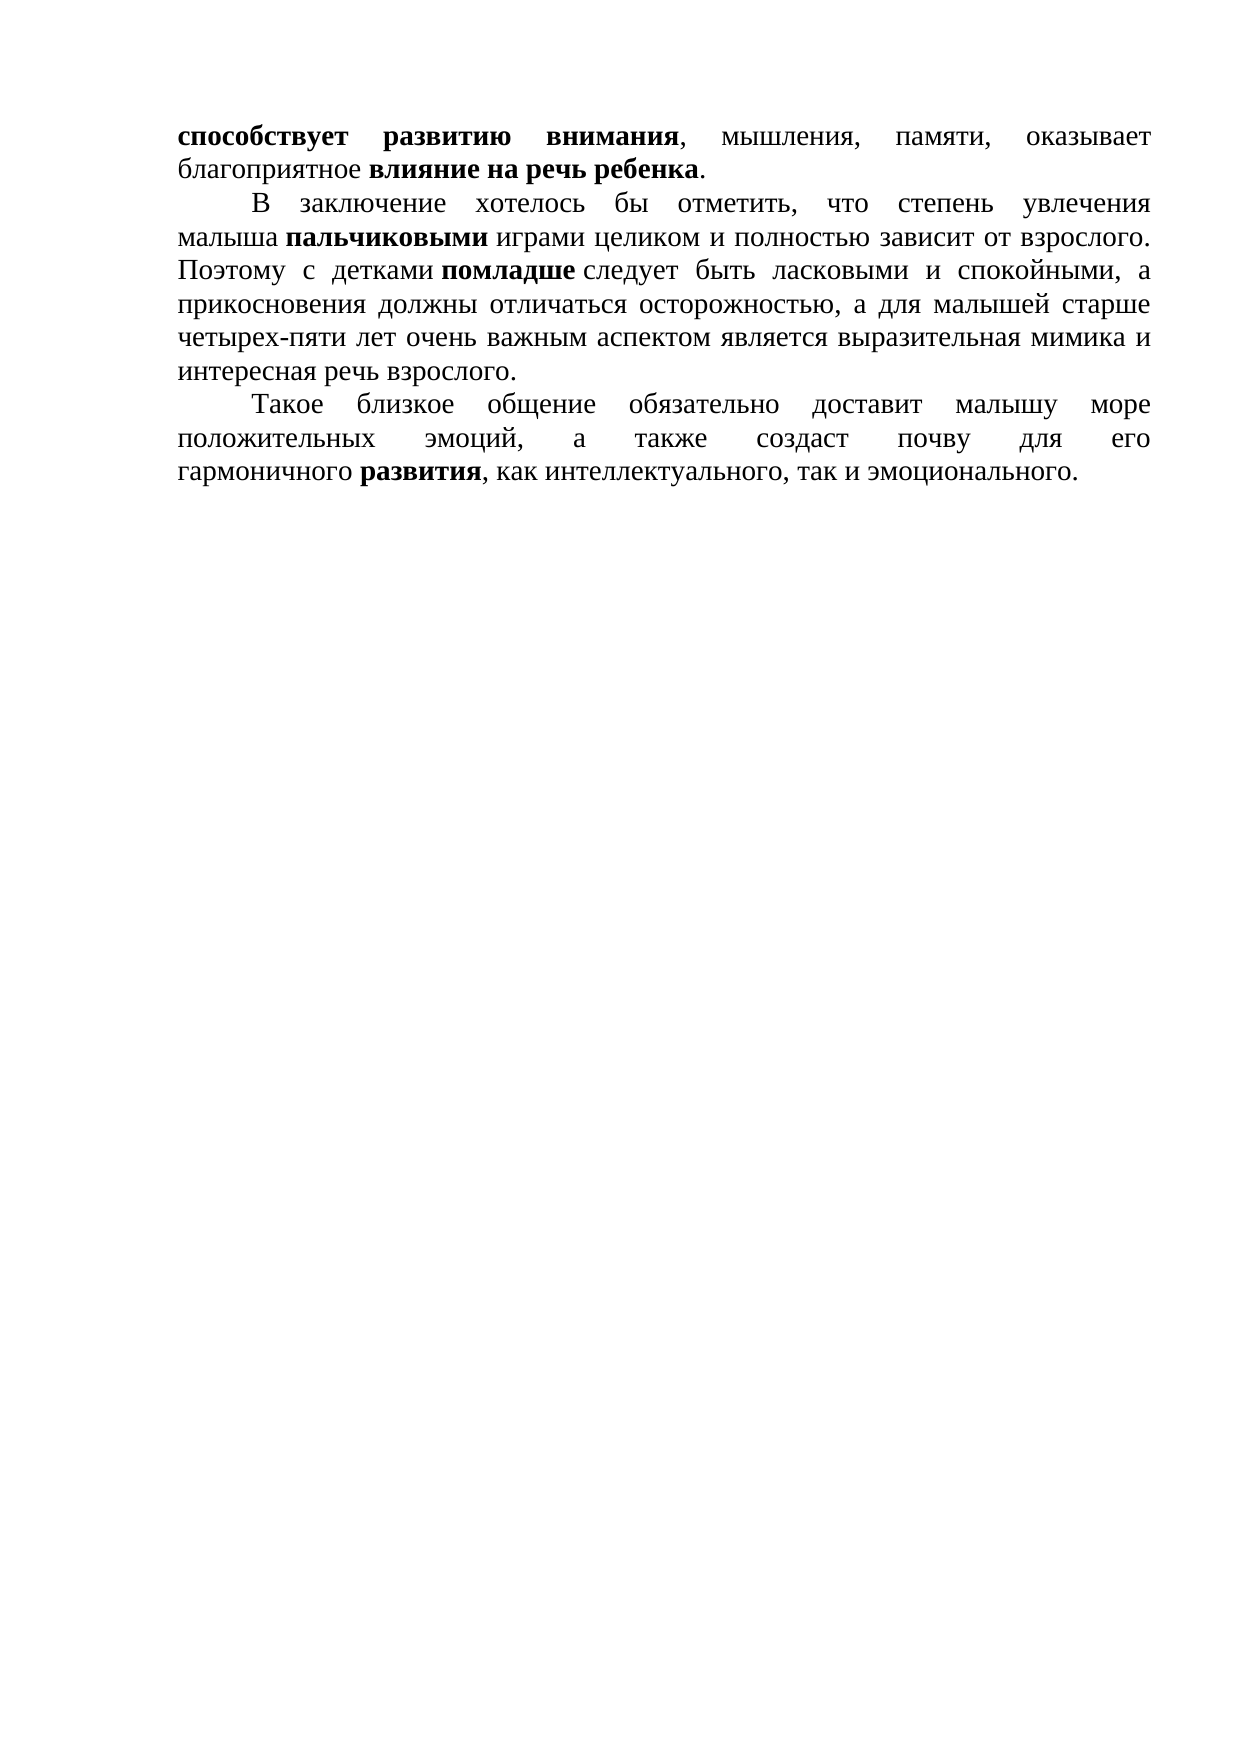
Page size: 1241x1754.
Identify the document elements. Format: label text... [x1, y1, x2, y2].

text Такое близкое общение обязательно доставит малышу море положительных эмоций, а также создаст почву для его гармоничного развития, как интеллектуального, так и эмоционального. [177, 386, 1152, 487]
text В заключение хотелось бы отметить, что степень увлечения малыша пальчиковыми играми целиком и полностью зависит от взрослого. Поэтому с детками помладше следует быть ласковыми и спокойными, а прикосновения должны отличаться осторожностью, а для малышей старше четырех-пяти лет очень важным аспектом является выразительная мимика и интересная речь взрослого. [177, 185, 1152, 386]
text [177, 118, 1152, 185]
